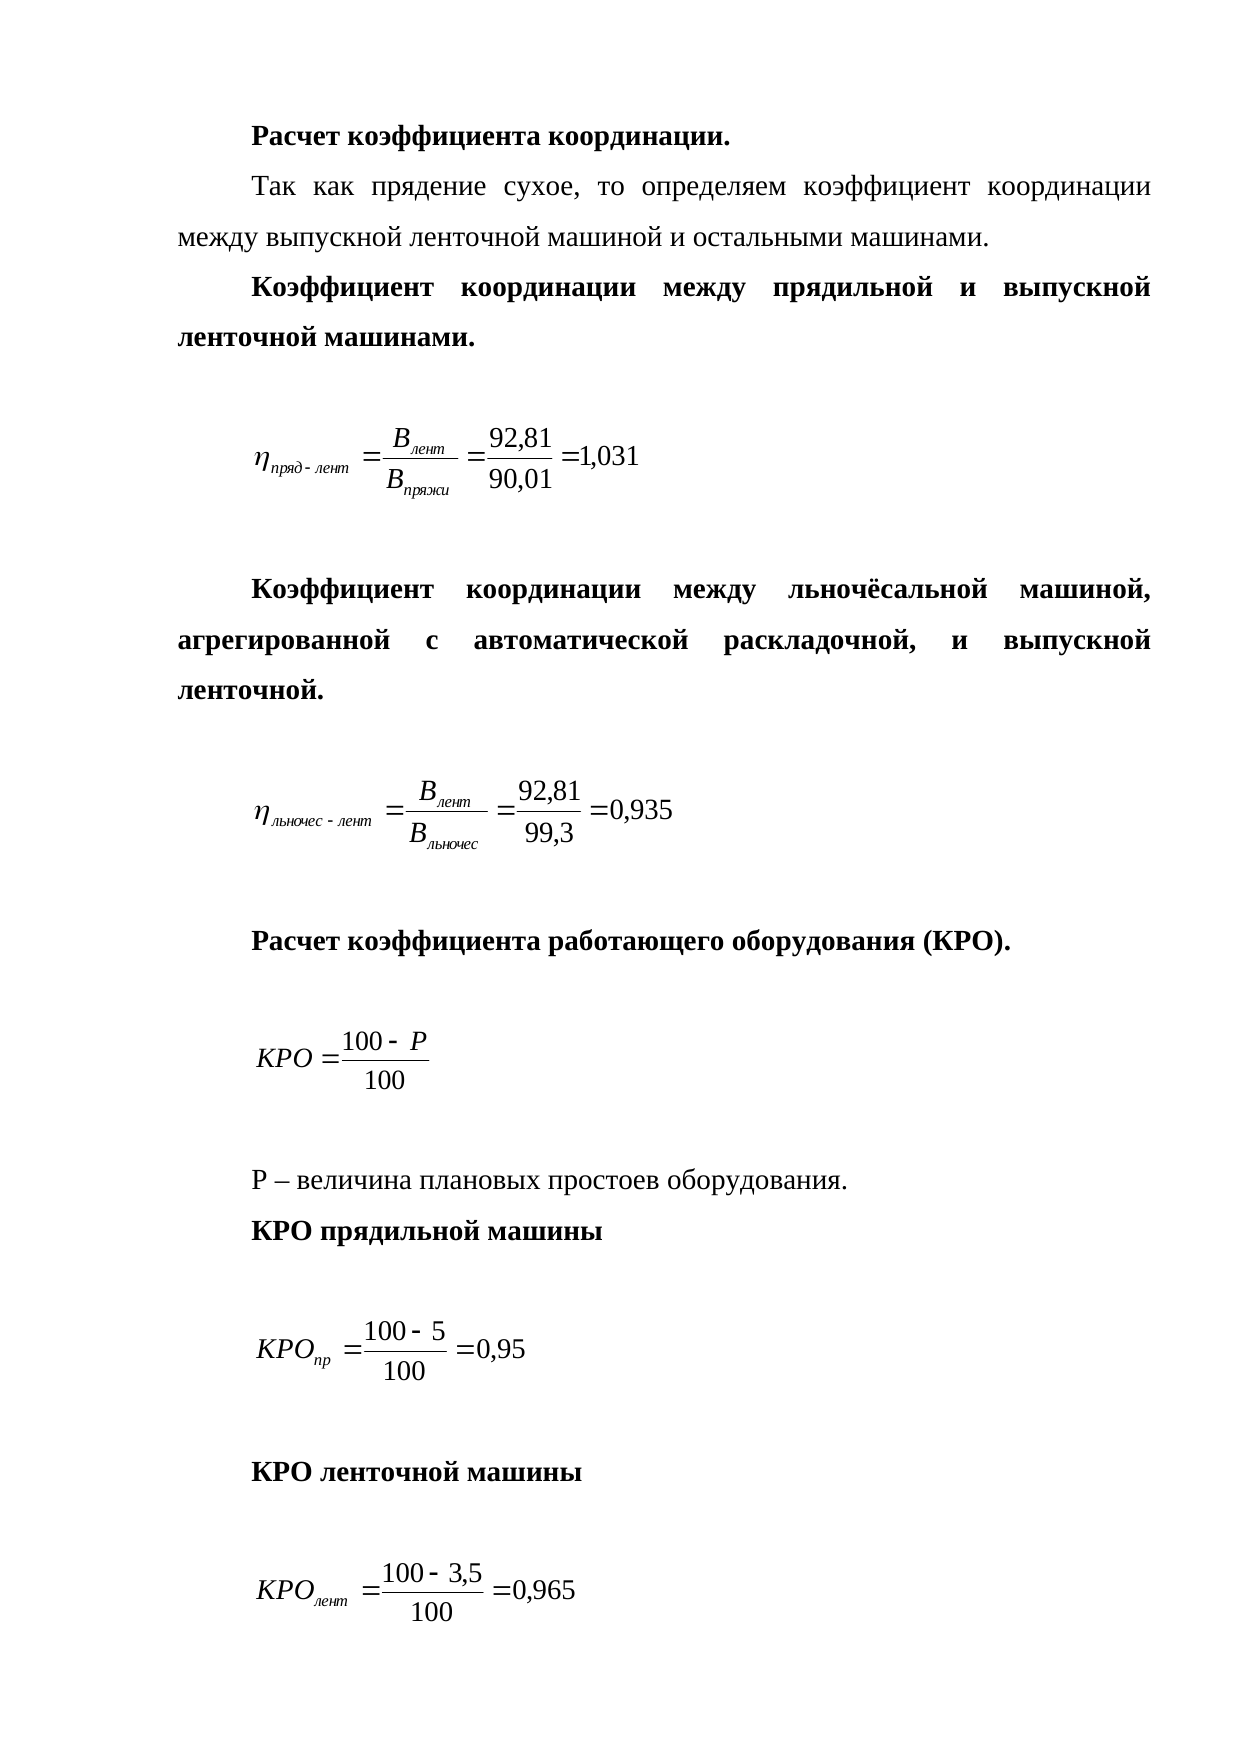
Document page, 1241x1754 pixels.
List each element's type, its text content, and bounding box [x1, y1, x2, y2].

text Расчет коэффициента координации. [177, 118, 1152, 152]
text Расчет коэффициента работающего оборудования (КРО). [177, 923, 1152, 956]
text Коэффициент координации между льночёсальной машиной, агрегированной с автоматической раскладочной, и выпускной ленточной. [177, 572, 1152, 706]
text КРО ленточной машины [177, 1454, 1152, 1488]
text Так как прядение сухое, то определяем коэффициент координации между выпускной ленточной машиной и остальными машинами. [177, 168, 1152, 252]
text Р – величина плановых простоев оборудования. [177, 1162, 1152, 1196]
text Коэффициент координации между прядильной и выпускной ленточной машинами. [177, 269, 1152, 353]
text КРО прядильной машины [177, 1213, 1152, 1246]
